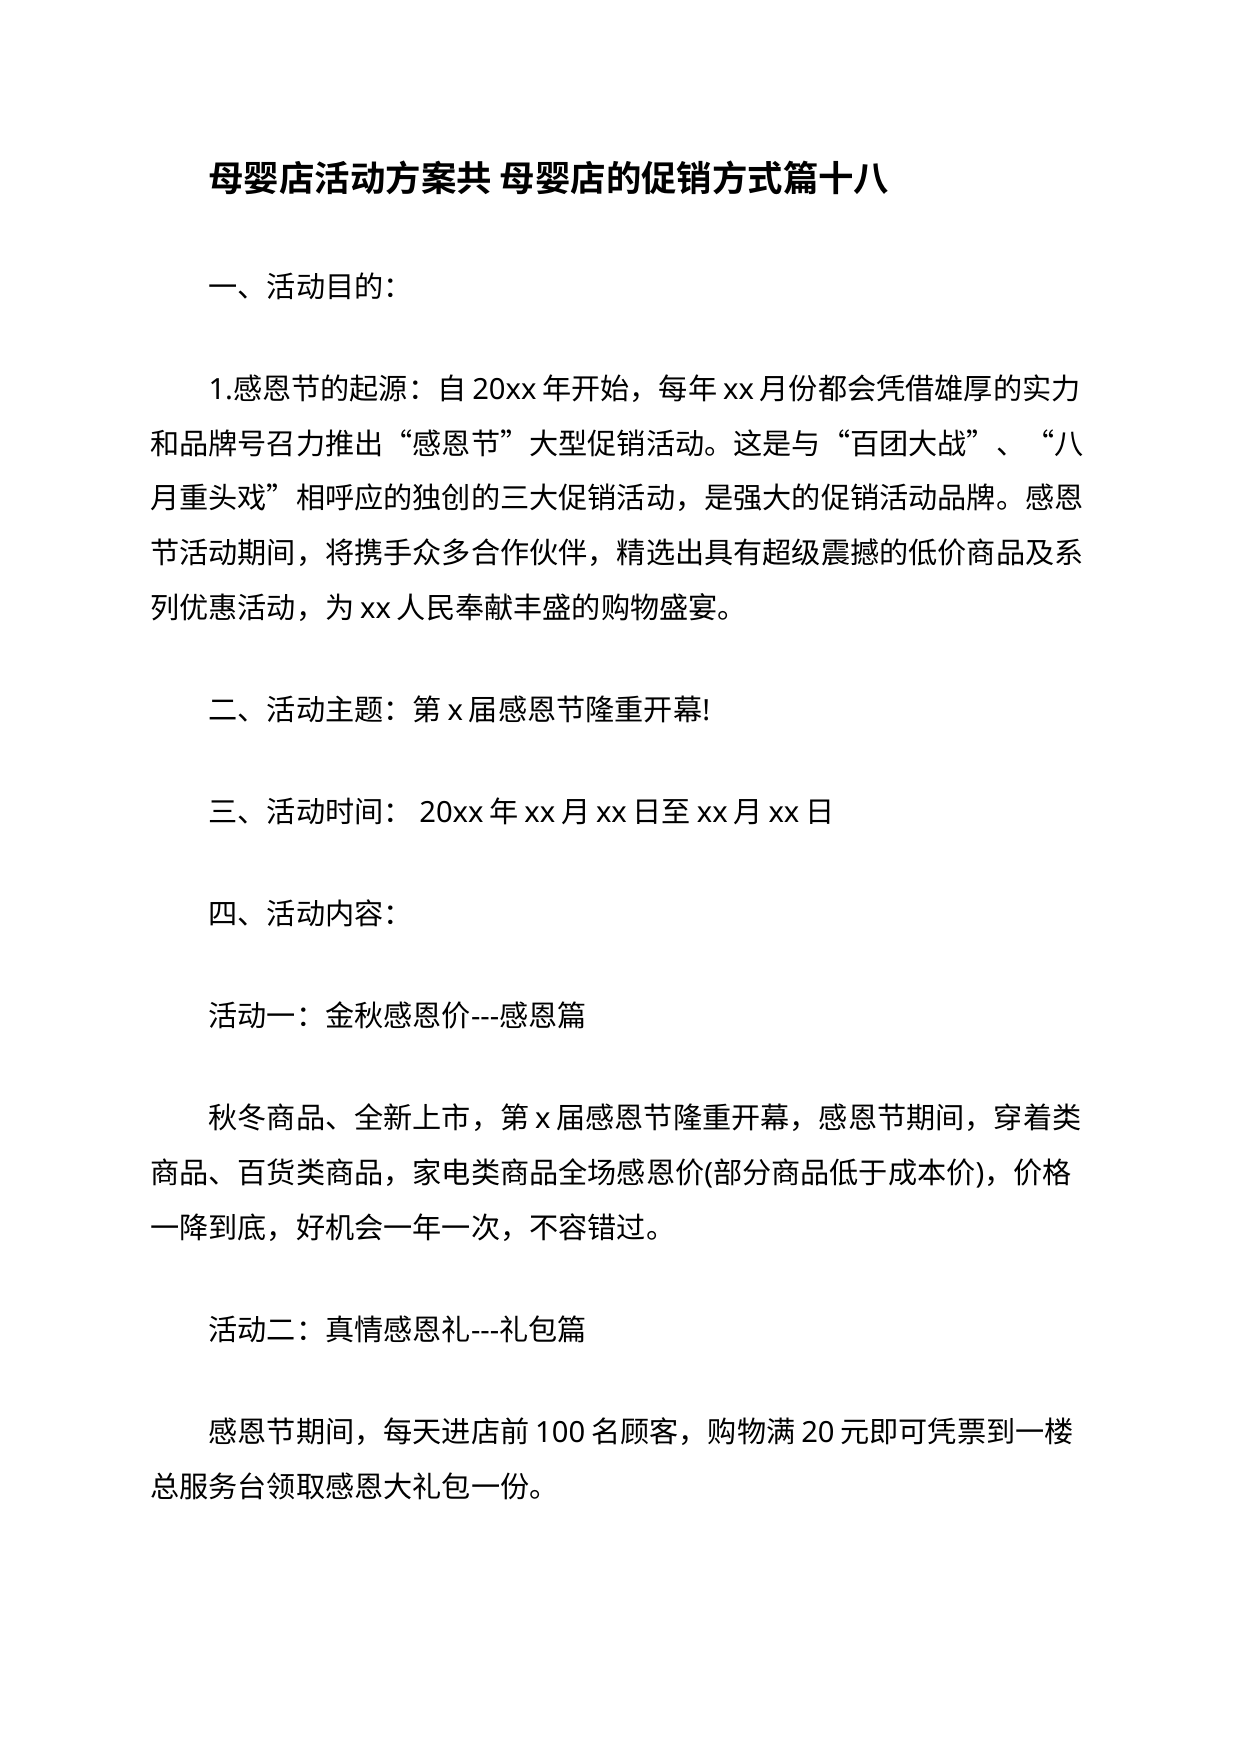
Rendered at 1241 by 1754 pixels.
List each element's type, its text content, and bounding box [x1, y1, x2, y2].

text 二、活动主题：第x届感恩节隆重开幕! [150, 687, 1090, 729]
text 四、活动内容： [150, 891, 1090, 933]
text 母婴店活动方案共 母婴店的促销方式篇十八 [150, 150, 1090, 201]
text 1.感恩节的起源：自20xx年开始，每年xx月份都会凭借雄厚的实力和品牌号召力推出“感恩节”大型促销活动。这是与“百团大战”、“八月重头戏”相呼应的独创的三大促销活动，是强大的促销活动品牌。感恩节活动期间，将携手众多合作伙伴，精选出具有超级震撼的低价商品及系列优惠活动，为xx人民奉献丰盛的购物盛宴。 [150, 365, 1090, 627]
text 活动二：真情感恩礼---礼包篇 [150, 1306, 1090, 1349]
text 一、活动目的： [150, 263, 1090, 306]
text 感恩节期间，每天进店前100名顾客，购物满20元即可凭票到一楼总服务台领取感恩大礼包一份。 [150, 1408, 1090, 1506]
text 活动一：金秋感恩价---感恩篇 [150, 993, 1090, 1035]
text 秋冬商品、全新上市，第x届感恩节隆重开幕，感恩节期间，穿着类商品、百货类商品，家电类商品全场感恩价(部分商品低于成本价)，价格一降到底，好机会一年一次，不容错过。 [150, 1094, 1090, 1247]
text 三、活动时间： 20xx年xx月xx日至xx月xx日 [150, 789, 1090, 831]
